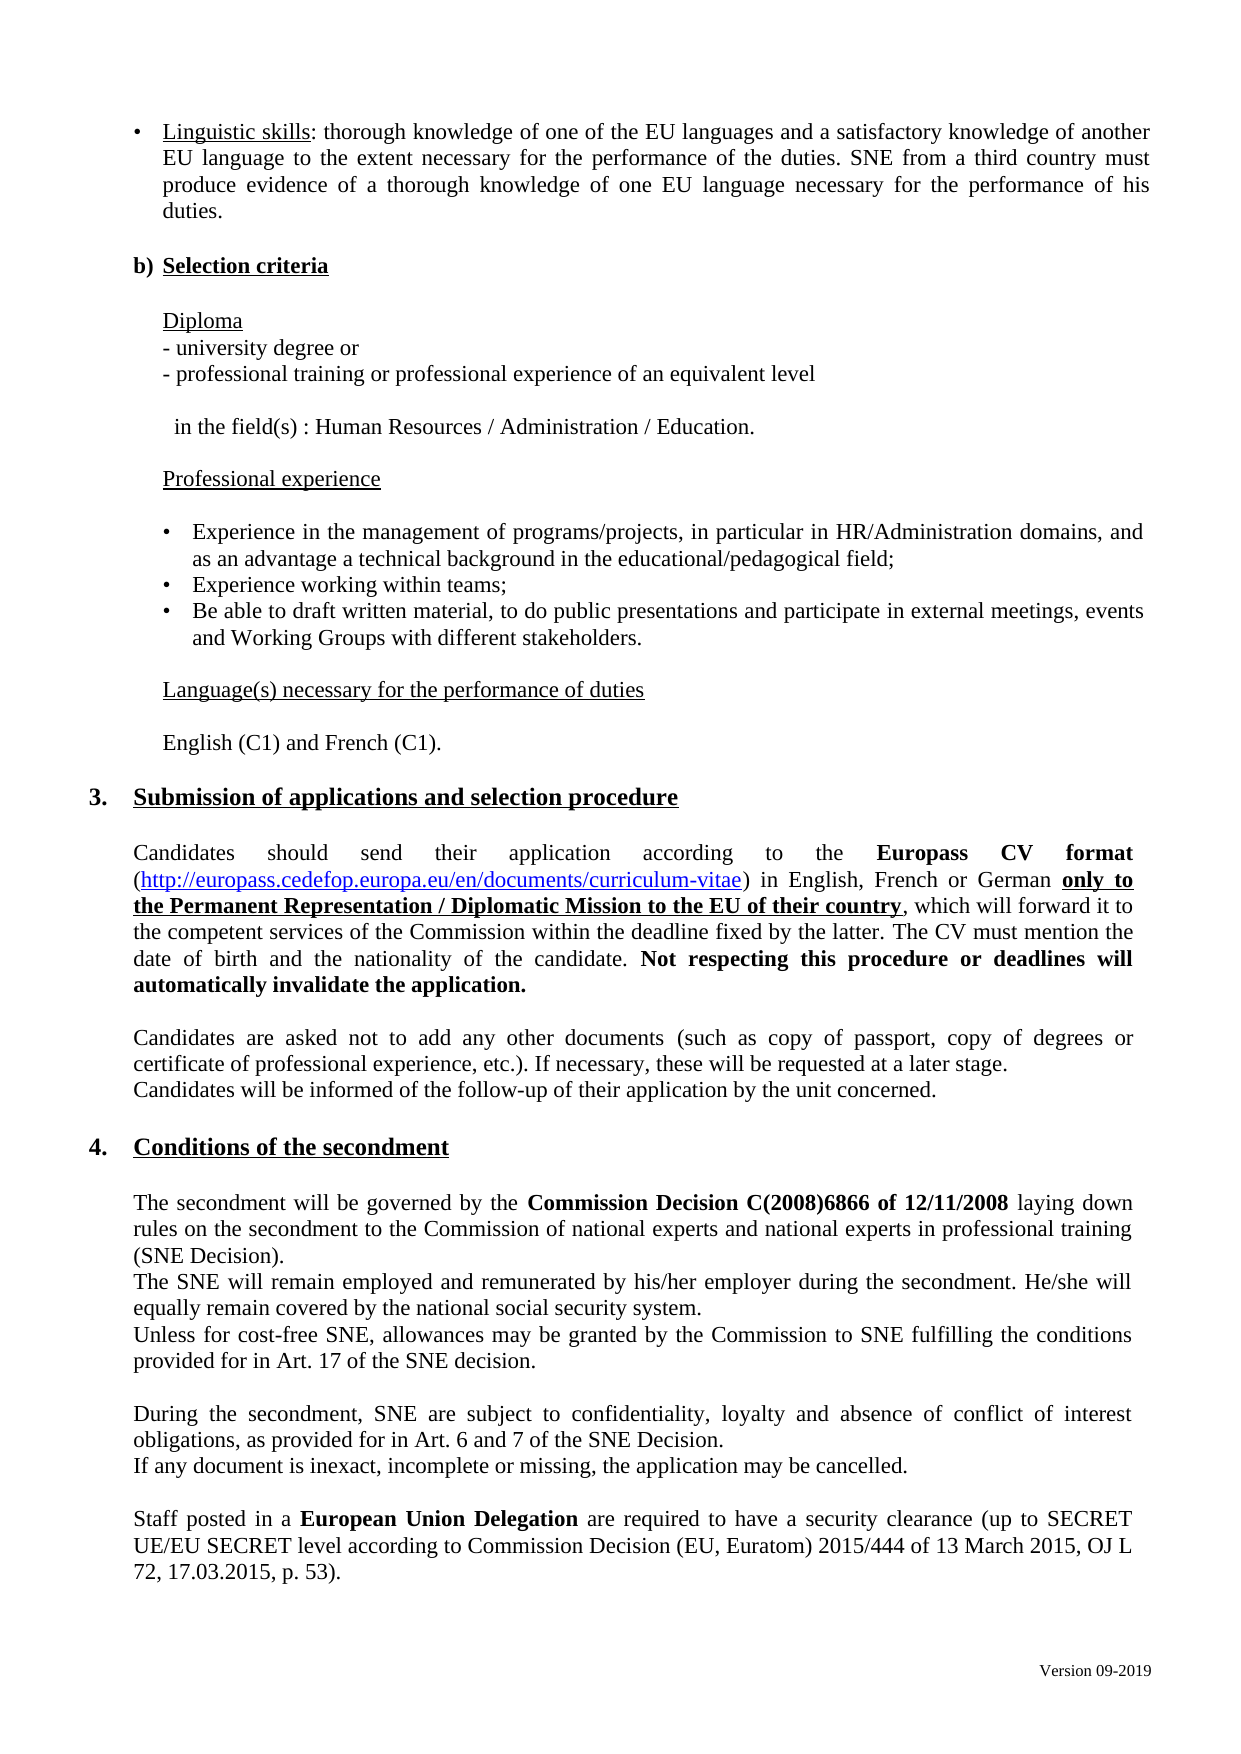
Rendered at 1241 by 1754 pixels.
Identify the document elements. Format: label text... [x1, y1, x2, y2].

text The SNE will remain employed and remunerated by his/her employer during the secondment. He/she will equally remain covered by the national social security system. [133, 1268, 1133, 1321]
text Staff posted in a European Union Delegation are required to have a security clearance (up to SECRET UE/EU SECRET level according to Commission Decision (EU, Euratom) 2015/444 of 13 March 2015, OJ L 72, 17.03.2015, p. 53). [133, 1505, 1133, 1584]
text b) Selection criteria [133, 252, 1014, 279]
text Candidates will be informed of the follow-up of their application by the unit concerned. [133, 1076, 1152, 1103]
text Professional experience [162, 466, 1145, 492]
text 4. Conditions of the secondment [89, 1132, 1152, 1160]
text If any document is inexact, incomplete or missing, the application may be cancelled. [133, 1453, 1133, 1479]
text - university degree or [162, 334, 1014, 360]
text in the field(s) : Human Resources / Administration / Education. [162, 413, 1145, 439]
text • Experience working within teams; [162, 571, 1145, 597]
text During the secondment, SNE are subject to confidentiality, loyalty and absence of conflict of interest obligations, as provided for in Art. 6 and 7 of the SNE Decision. [133, 1400, 1133, 1453]
text English (C1) and French (C1). [162, 729, 1145, 755]
text Candidates should send their application according to the Europass CV format (http://europass.cedefop.europa.eu/en/documents/curriculum-vitae) in English, French or German only to the Permanent Representation / Diplomatic Mission to the EU of their country, which will forward it to the competent services of the Commission within the deadline fixed by the latter. The CV must mention the date of birth and the nationality of the candidate. Not respecting this procedure or deadlines will automatically invalidate the application. [133, 839, 1133, 997]
text • Experience in the management of programs/projects, in particular in HR/Administration domains, and as an advantage a technical background in the educational/pedagogical field; [162, 518, 1145, 571]
text Unless for cost-free SNE, allowances may be granted by the Commission to SNE fulfilling the conditions provided for in Art. 17 of the SNE decision. [133, 1321, 1133, 1373]
text Language(s) necessary for the performance of duties [162, 676, 1145, 703]
text - professional training or professional experience of an equivalent level [162, 360, 1014, 386]
text • Linguistic skills: thorough knowledge of one of the EU languages and a satisfactory knowledge of another EU language to the extent necessary for the performance of the duties. SNE from a third country must produce evidence of a thorough knowledge of one EU language necessary for the performance of his duties. [133, 118, 1152, 223]
text Candidates are asked not to add any other documents (such as copy of passport, copy of degrees or certificate of professional experience, etc.). If necessary, these will be requested at a later stage. [133, 1024, 1135, 1076]
text The secondment will be governed by the Commission Decision C(2008)6866 of 12/11/2008 laying down rules on the secondment to the Commission of national experts and national experts in professional training (SNE Decision). [133, 1189, 1133, 1268]
text • Be able to draft written material, to do public presentations and participate in external meetings, events and Working Groups with different stakeholders. [162, 597, 1145, 650]
text Diploma [162, 307, 1145, 334]
text 3. Submission of applications and selection procedure [89, 782, 1152, 811]
